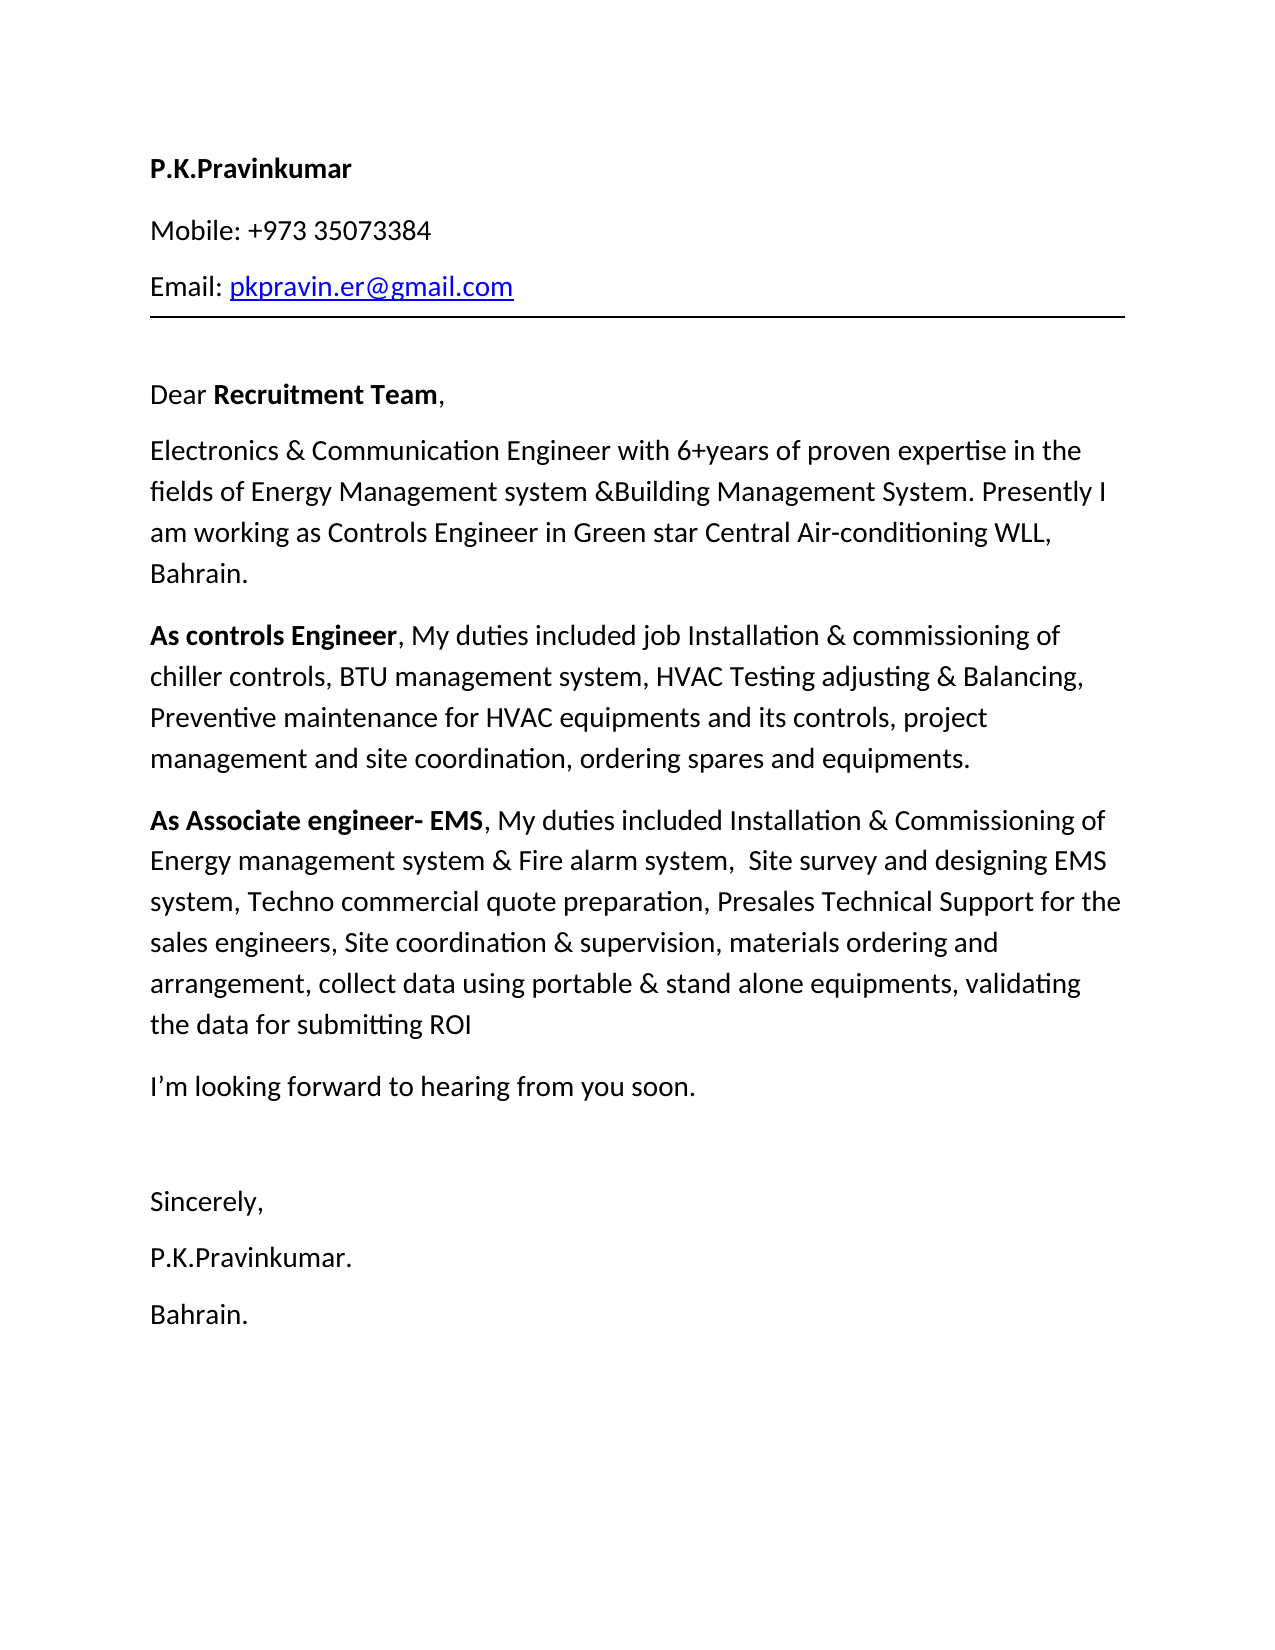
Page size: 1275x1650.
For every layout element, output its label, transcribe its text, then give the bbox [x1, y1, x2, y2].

text Sincerely, [150, 1183, 1125, 1218]
text Mobile: +973 35073384 [150, 212, 1125, 247]
text As Associate engineer- EMS, My duties included Installation & Commissioning of Energy management system & Fire alarm system, Site survey and designing EMS system, Techno commercial quote preparation, Presales Technical Support for the sales engineers, Site coordination & supervision, materials ordering and arrangement, collect data using portable & stand alone equipments, validating the data for submitting ROI [150, 802, 1125, 1042]
text Email: pkpravin.er@gmail.com [150, 268, 1125, 304]
text As controls Engineer, My duties included job Installation & commissioning of chiller controls, BTU management system, HVAC Testing adjusting & Balancing, Preventive maintenance for HVAC equipments and its controls, project management and site coordination, ordering spares and equipments. [150, 617, 1125, 775]
text P.K.Pravinkumar [150, 150, 1125, 186]
text Bahrain. [150, 1296, 1125, 1331]
text P.K.Pravinkumar. [150, 1239, 1125, 1275]
text Electronics & Communication Engineer with 6+years of proven expertise in the fields of Energy Management system &Building Management System. Presently I am working as Controls Engineer in Green star Central Air-conditioning WLL, Bahrain. [150, 432, 1125, 591]
text Dear Recruitment Team, [150, 373, 1125, 412]
text I’m looking forward to hearing from you soon. [150, 1068, 1125, 1104]
